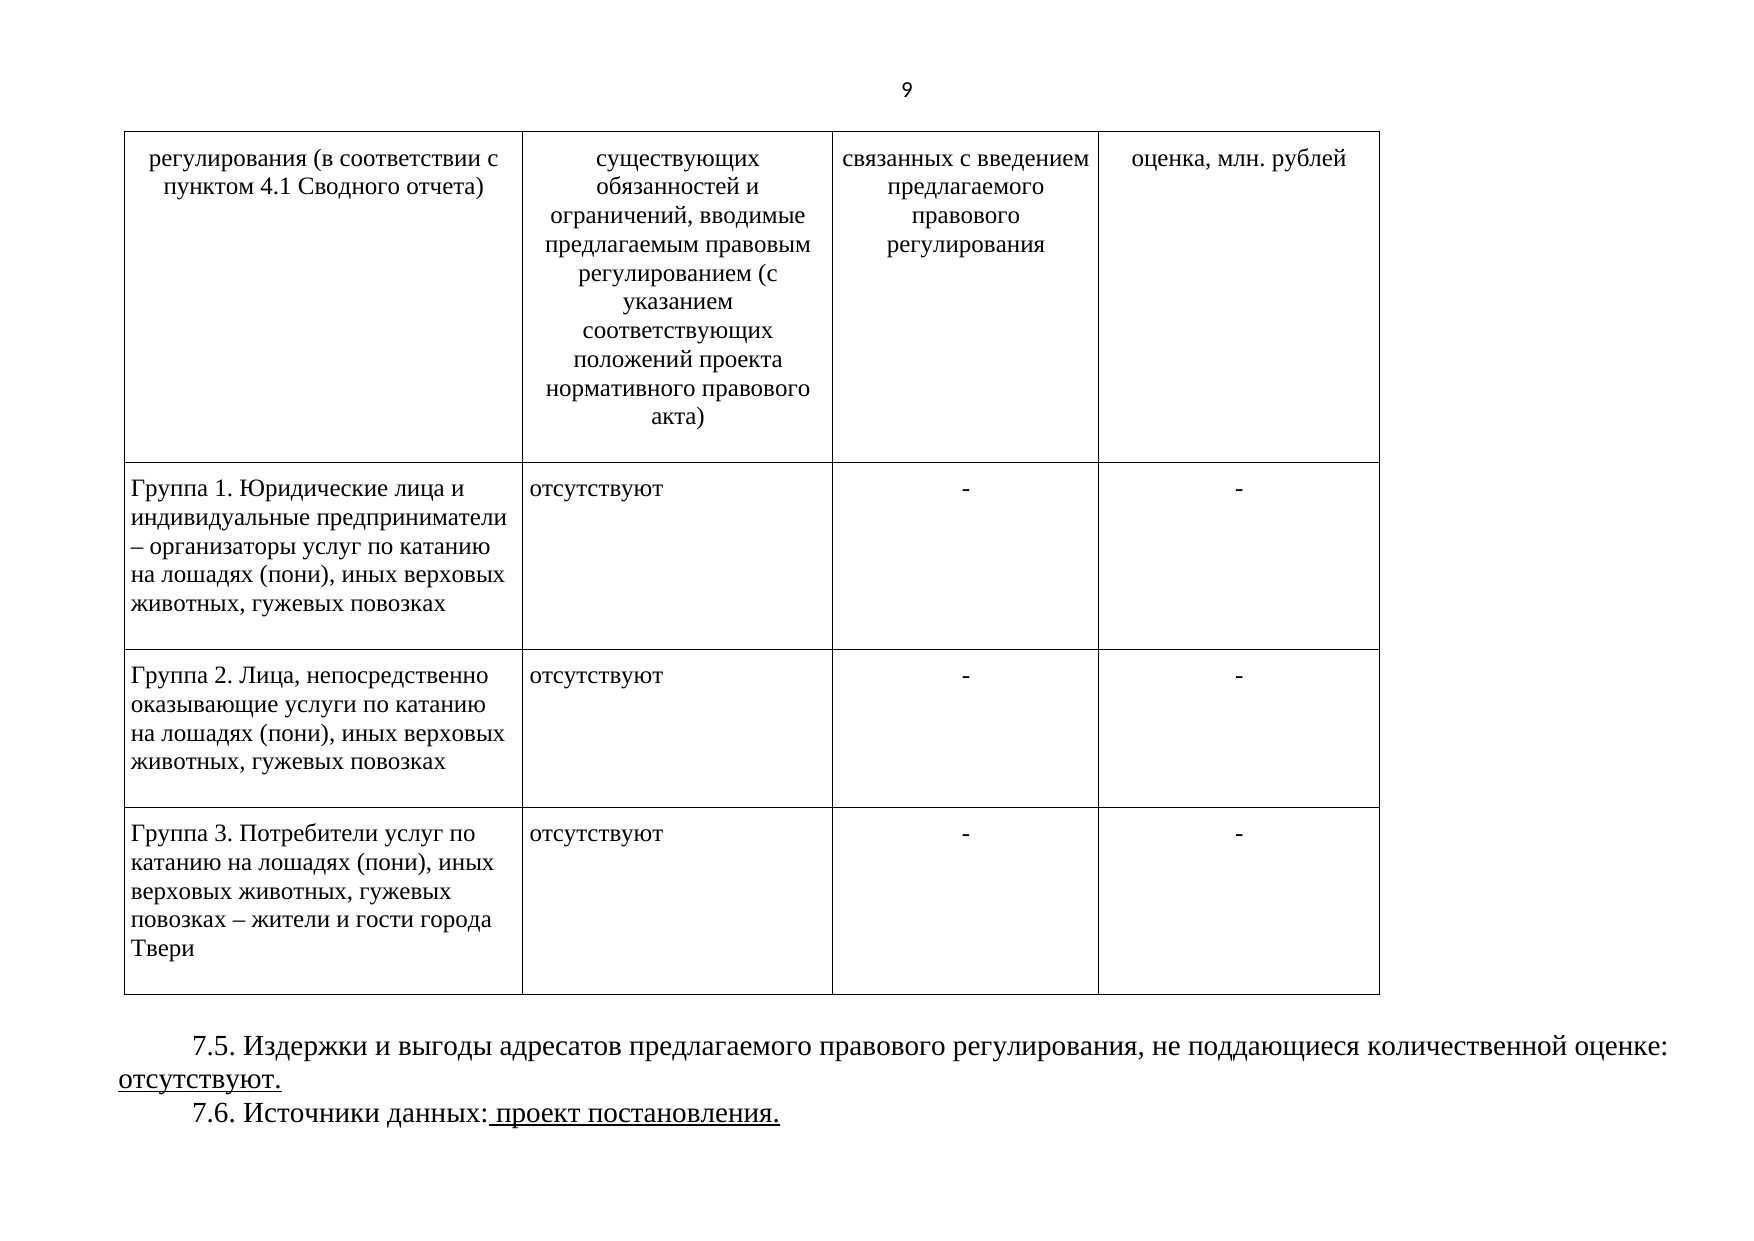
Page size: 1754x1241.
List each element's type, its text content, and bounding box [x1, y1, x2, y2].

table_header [523, 132, 832, 462]
text 7.5. Издержки и выгоды адресатов предлагаемого правового регулирования, не поддающиеся количественной оценке: отсутствуют. [118, 1028, 1695, 1095]
table_cell отсутствуют [523, 808, 832, 993]
table_cell - [1099, 463, 1379, 648]
table_cell - [1099, 650, 1379, 807]
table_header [1099, 132, 1379, 462]
table_cell - [833, 808, 1098, 993]
table_cell отсутствуют [523, 650, 832, 807]
table_cell - [833, 463, 1098, 648]
table_cell Группа 3. Потребители услуг по катанию на лошадях (пони), иных верховых животных, гужевых повозках – жители и гости города Твери [125, 808, 522, 993]
table_cell Группа 1. Юридические лица и индивидуальные предприниматели – организаторы услуг по катанию на лошадях (пони), иных верховых животных, гужевых повозках [125, 463, 522, 648]
table_cell - [1099, 808, 1379, 993]
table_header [833, 132, 1098, 462]
table_cell отсутствуют [523, 463, 832, 648]
table_cell - [833, 650, 1098, 807]
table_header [125, 132, 522, 462]
text 7.6. Источники данных: проект постановления. [118, 1095, 1695, 1129]
table_cell Группа 2. Лица, непосредственно оказывающие услуги по катанию на лошадях (пони), иных верховых животных, гужевых повозках [125, 650, 522, 807]
